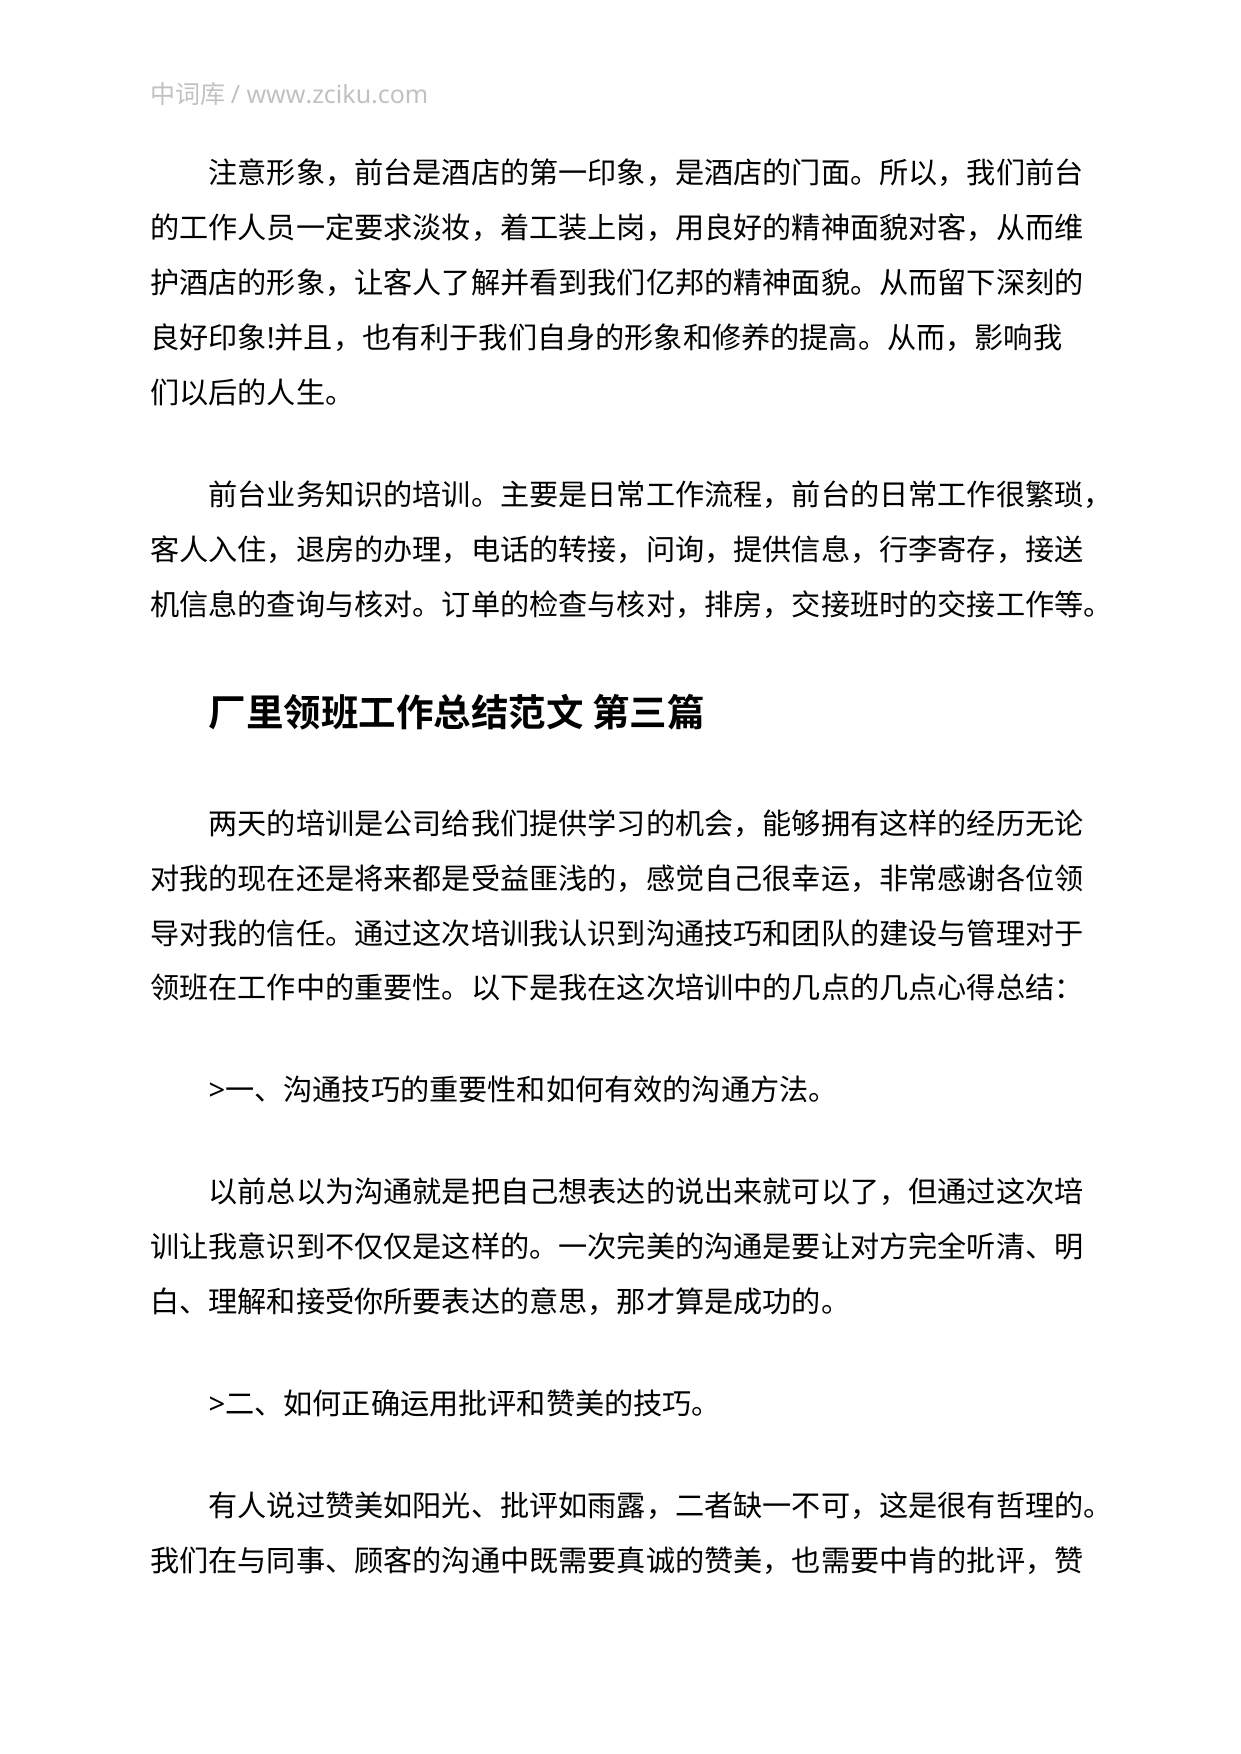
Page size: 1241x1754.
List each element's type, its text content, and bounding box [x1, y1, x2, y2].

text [150, 1482, 1090, 1579]
text 以前总以为沟通就是把自己想表达的说出来就可以了，但通过这次培训让我意识到不仅仅是这样的。一次完美的沟通是要让对方完全听清、明白、理解和接受你所要表达的意思，那才算是成功的。 [150, 1169, 1090, 1321]
text >一、沟通技巧的重要性和如何有效的沟通方法。 [150, 1067, 1090, 1109]
text 注意形象，前台是酒店的第一印象，是酒店的门面。所以，我们前台的工作人员一定要求淡妆，着工装上岗，用良好的精神面貌对客，从而维护酒店的形象，让客人了解并看到我们亿邦的精神面貌。从而留下深刻的良好印象!并且，也有利于我们自身的形象和修养的提高。从而，影响我们以后的人生。 [150, 150, 1090, 412]
text 厂里领班工作总结范文 第三篇 [150, 683, 1090, 737]
text 前台业务知识的培训。主要是日常工作流程，前台的日常工作很繁琐，客人入住，退房的办理，电话的转接，问询，提供信息，行李寄存，接送机信息的查询与核对。订单的检查与核对，排房，交接班时的交接工作等。 [150, 471, 1090, 623]
text 两天的培训是公司给我们提供学习的机会，能够拥有这样的经历无论对我的现在还是将来都是受益匪浅的，感觉自己很幸运，非常感谢各位领导对我的信任。通过这次培训我认识到沟通技巧和团队的建设与管理对于领班在工作中的重要性。以下是我在这次培训中的几点的几点心得总结： [150, 800, 1090, 1007]
text >二、如何正确运用批评和赞美的技巧。 [150, 1380, 1090, 1423]
